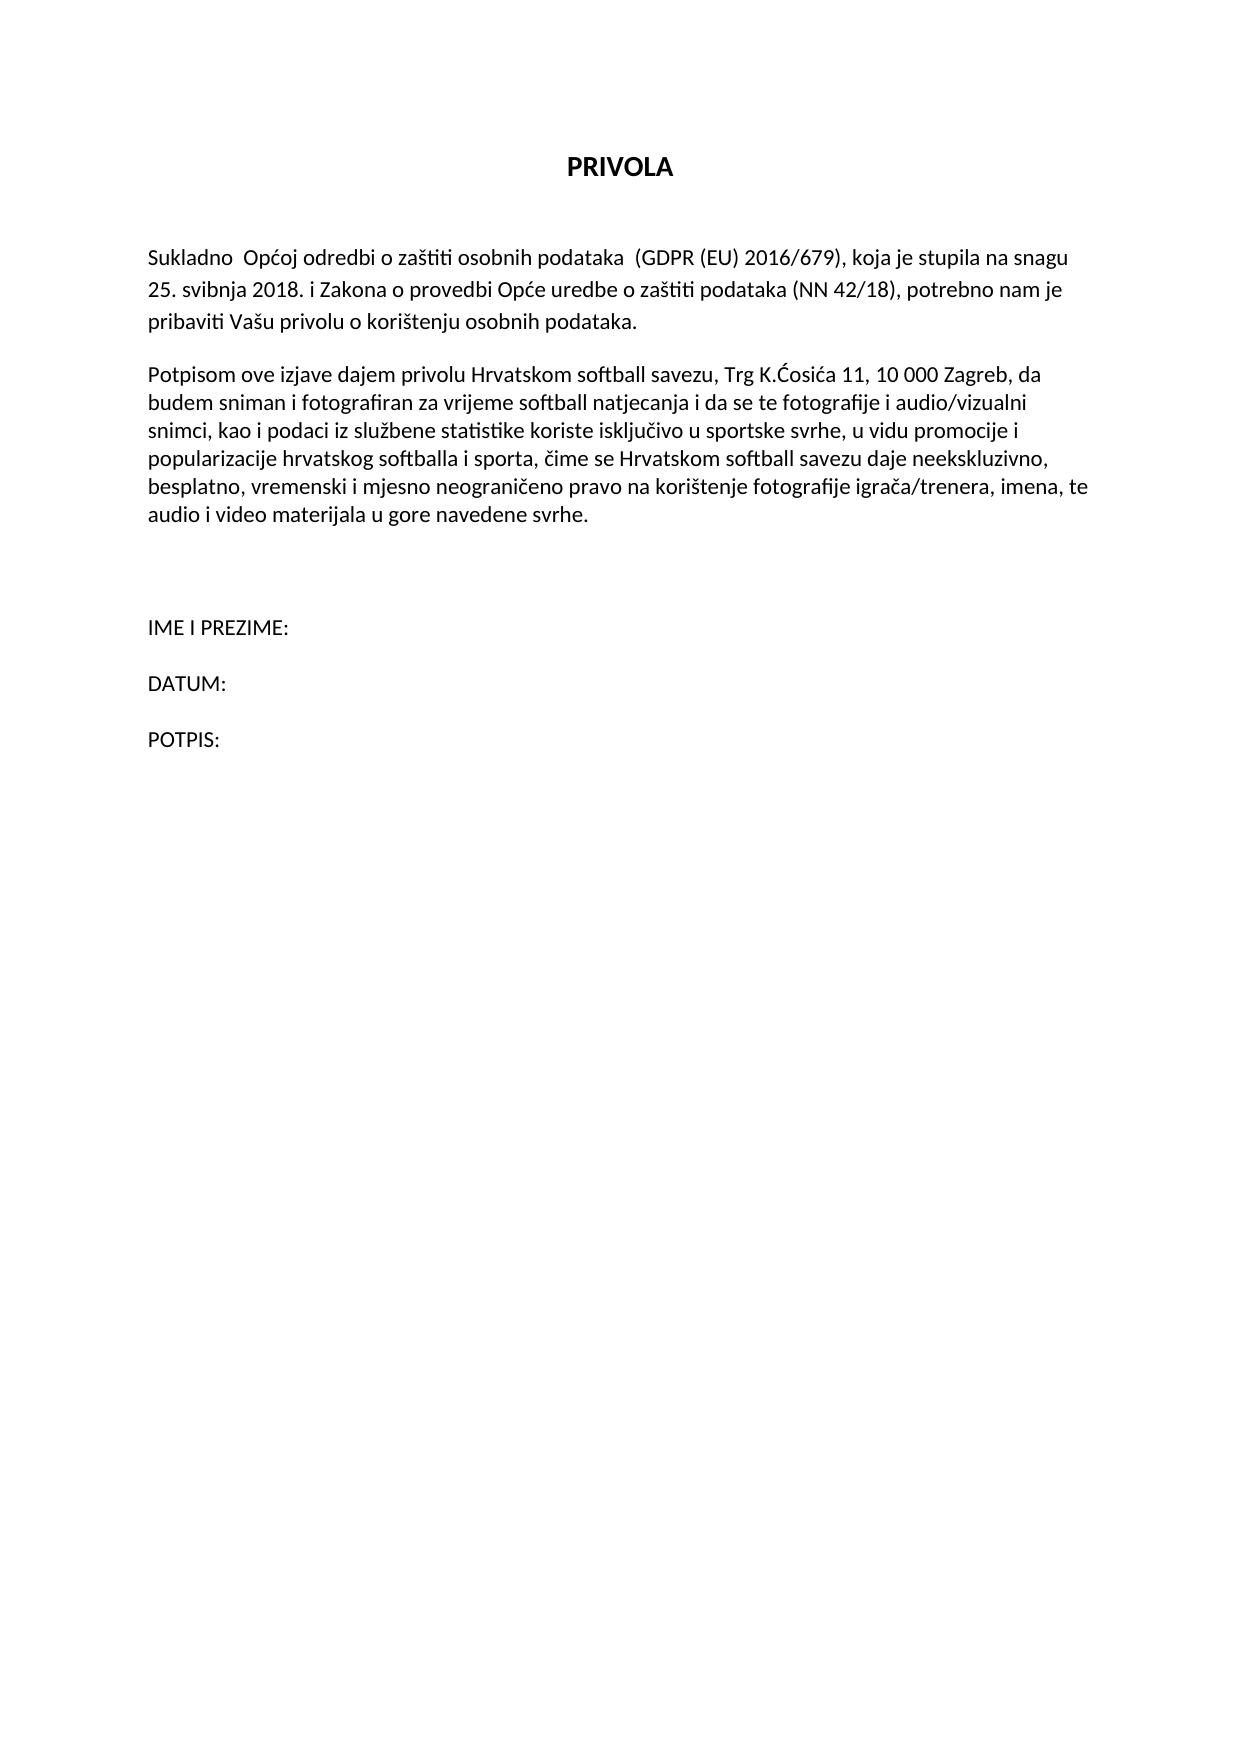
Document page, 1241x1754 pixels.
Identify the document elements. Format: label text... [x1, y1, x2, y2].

text IME I PREZIME: [148, 613, 1093, 641]
text Sukladno Općoj odredbi o zaštiti osobnih podataka (GDPR (EU) 2016/679), koja je stupila na snagu 25. svibnja 2018. i Zakona o provedbi Opće uredbe o zaštiti podataka (NN 42/18), potrebno nam je pribaviti Vašu privolu o korištenju osobnih podataka. [148, 243, 1093, 335]
text PRIVOLA [148, 148, 1093, 183]
text POTPIS: [148, 697, 1093, 753]
text Potpisom ove izjave dajem privolu Hrvatskom softball savezu, Trg K.Ćosića 11, 10 000 Zagreb, da budem sniman i fotografiran za vrijeme softball natjecanja i da se te fotografije i audio/vizualni snimci, kao i podaci iz službene statistike koriste isključivo u sportske svrhe, u vidu promocije i popularizacije hrvatskog softballa i sporta, čime se Hrvatskom softball savezu daje neekskluzivno, besplatno, vremenski i mjesno neograničeno pravo na korištenje fotografije igrača/trenera, imena, te audio i video materijala u gore navedene svrhe. [148, 360, 1093, 528]
text DATUM: [148, 669, 1093, 697]
